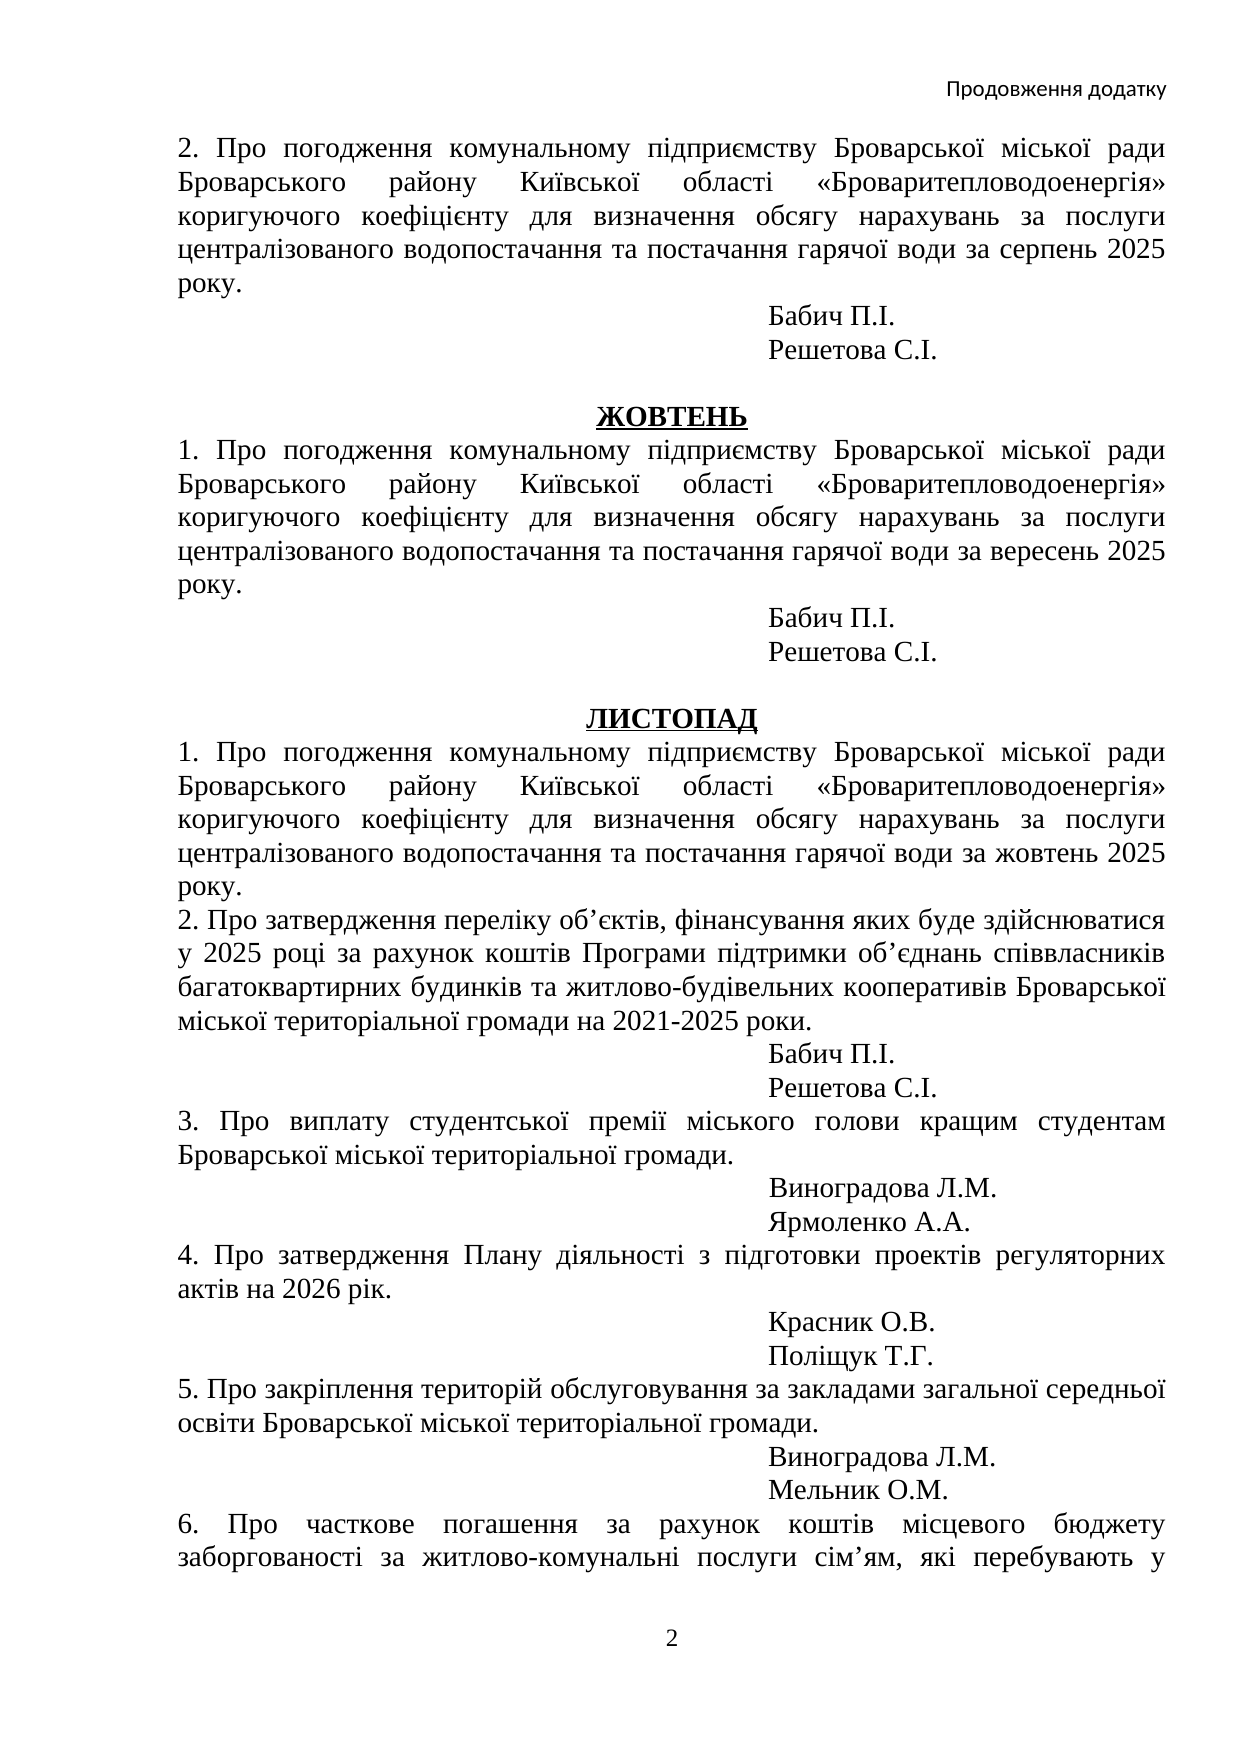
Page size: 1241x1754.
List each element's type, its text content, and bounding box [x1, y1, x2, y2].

text Ярмоленко А.А. [768, 1204, 1167, 1237]
text Решетова С.І. [768, 332, 1167, 365]
text 2. Про погодження комунальному підприємству Броварської міської ради Броварського району Київської області «Броваритепловодоенергія» коригуючого коефіцієнту для визначення обсягу нарахувань за послуги централізованого водопостачання та постачання гарячої води за серпень 2025 року. [177, 131, 1167, 298]
text ЖОВТЕНЬ [177, 399, 1167, 432]
text Красник О.В. [768, 1304, 1167, 1338]
text Виноградова Л.М. [768, 1170, 1167, 1204]
text Решетова С.І. [768, 634, 1167, 667]
text Бабич П.І. [768, 600, 1167, 634]
text Поліщук Т.Г. [768, 1338, 1167, 1372]
text ЛИСТОПАД [177, 701, 1167, 734]
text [177, 1506, 1167, 1573]
text Бабич П.І. [768, 1036, 1167, 1070]
text 1. Про погодження комунальному підприємству Броварської міської ради Броварського району Київської області «Броваритепловодоенергія» коригуючого коефіцієнту для визначення обсягу нарахувань за послуги централізованого водопостачання та постачання гарячої води за жовтень 2025 року. [177, 734, 1167, 902]
text 1. Про погодження комунальному підприємству Броварської міської ради Броварського району Київської області «Броваритепловодоенергія» коригуючого коефіцієнту для визначення обсягу нарахувань за послуги централізованого водопостачання та постачання гарячої води за вересень 2025 року. [177, 432, 1167, 600]
text Виноградова Л.М. [768, 1439, 1167, 1472]
text Решетова С.І. [768, 1070, 1167, 1103]
text Мельник О.М. [768, 1472, 1167, 1506]
text 2. Про затвердження переліку об’єктів, фінансування яких буде здійснюватися у 2025 році за рахунок коштів Програми підтримки об’єднань співвласників багатоквартирних будинків та житлово-будівельних кооперативів Броварської міської територіальної громади на 2021-2025 роки. [177, 902, 1167, 1036]
text 4. Про затвердження Плану діяльності з підготовки проектів регуляторних актів на 2026 рік. [177, 1237, 1167, 1304]
text 5. Про закріплення територій обслуговування за закладами загальної середньої освіти Броварської міської територіальної громади. [177, 1372, 1167, 1439]
text 3. Про виплату студентської премії міського голови кращим студентам Броварської міської територіальної громади. [177, 1103, 1167, 1170]
text Бабич П.І. [768, 298, 1167, 332]
